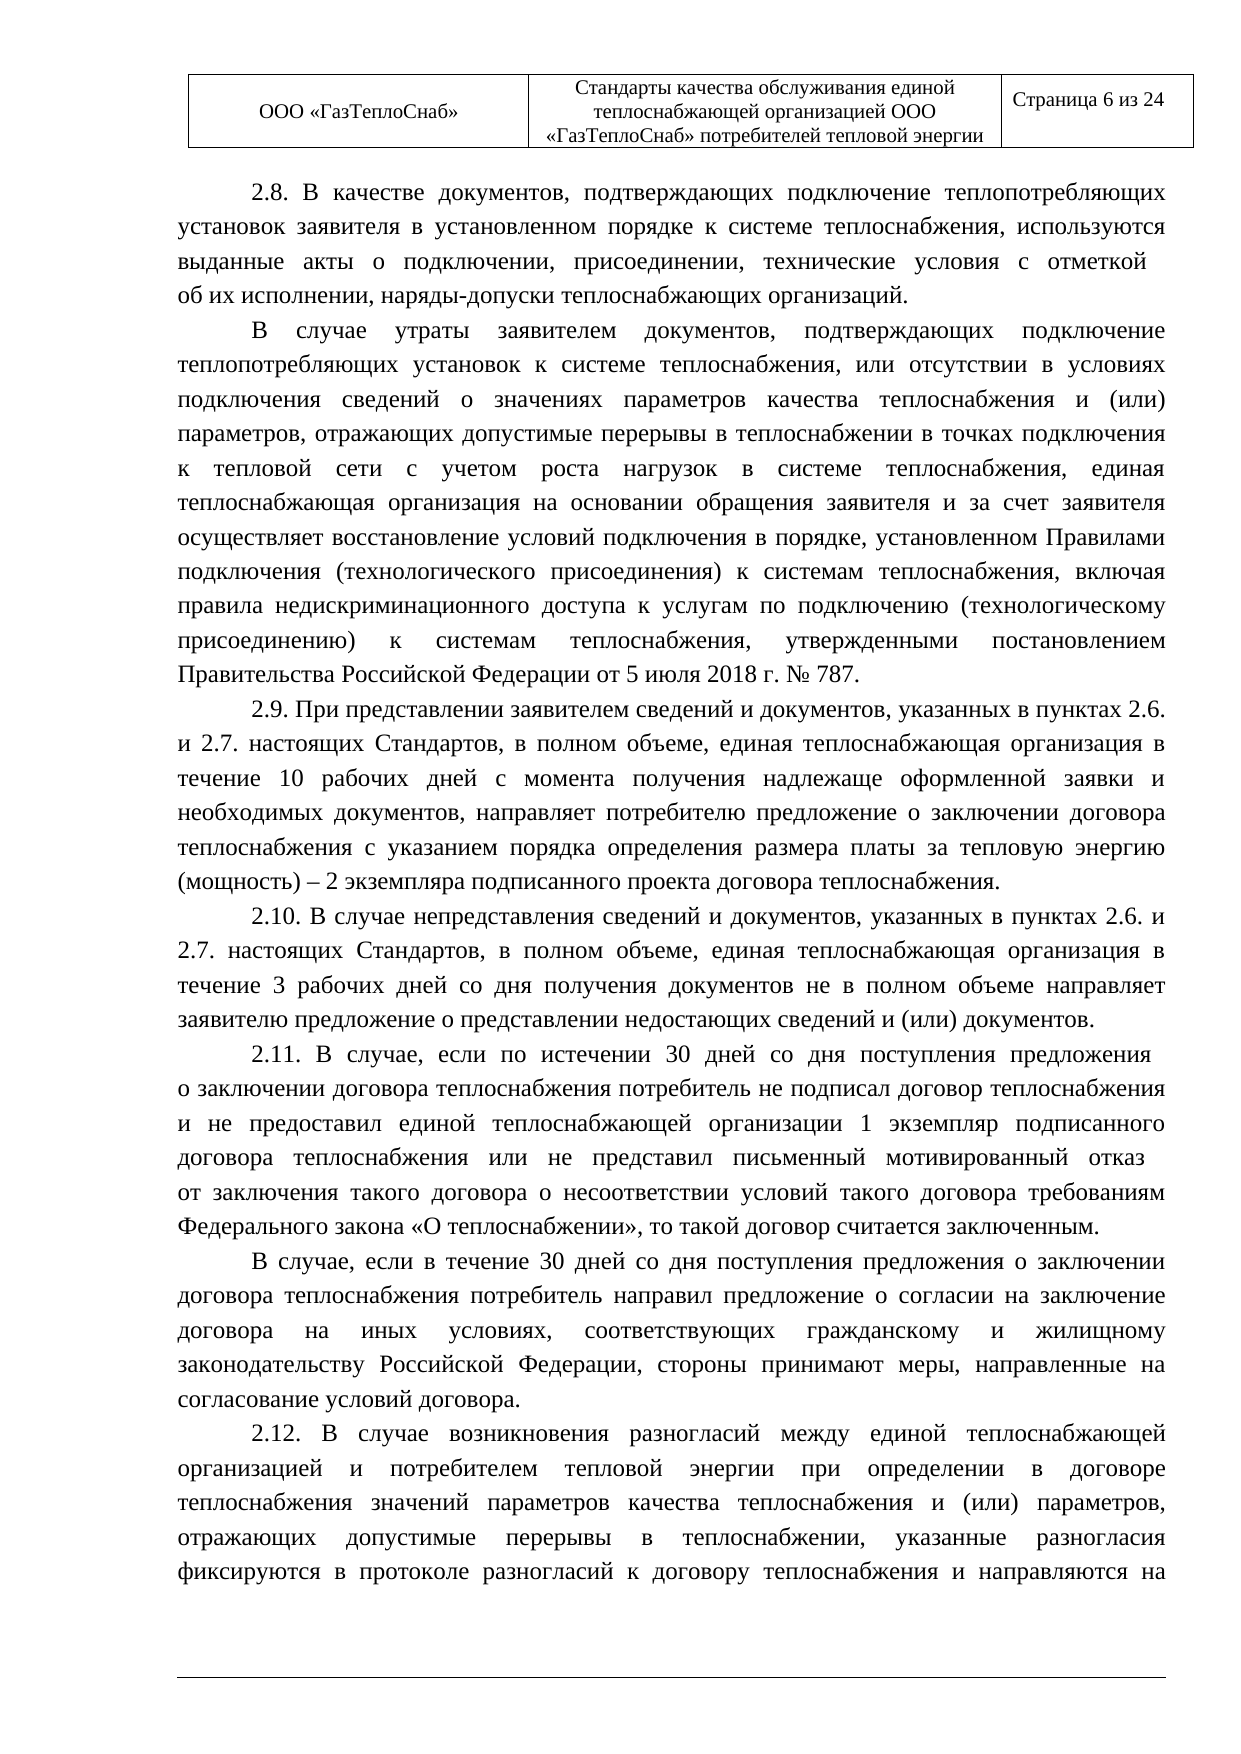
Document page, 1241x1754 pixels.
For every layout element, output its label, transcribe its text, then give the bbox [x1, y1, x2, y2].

text 2.8. В качестве документов, подтверждающих подключение теплопотребляющих установок заявителя в установленном порядке к системе теплоснабжения, используются выданные акты о подключении, присоединении, технические условия с отметкой об их исполнении, наряды-допуски теплоснабжающих организаций. [177, 177, 1166, 309]
text В случае утраты заявителем документов, подтверждающих подключение теплопотребляющих установок к системе теплоснабжения, или отсутствии в условиях подключения сведений о значениях параметров качества теплоснабжения и (или) параметров, отражающих допустимые перерывы в теплоснабжении в точках подключения к тепловой сети с учетом роста нагрузок в системе теплоснабжения, единая теплоснабжающая организация на основании обращения заявителя и за счет заявителя осуществляет восстановление условий подключения в порядке, установленном Правилами подключения (технологического присоединения) к системам теплоснабжения, включая правила недискриминационного доступа к услугам по подключению (технологическому присоединению) к системам теплоснабжения, утвержденными постановлением Правительства Российской Федерации от 5 июля 2018 г. № 787. [177, 315, 1166, 688]
text 2.9. При представлении заявителем сведений и документов, указанных в пунктах 2.6. и 2.7. настоящих Стандартов, в полном объеме, единая теплоснабжающая организация в течение 10 рабочих дней с момента получения надлежаще оформленной заявки и необходимых документов, направляет потребителю предложение о заключении договора теплоснабжения с указанием порядка определения размера платы за тепловую энергию (мощность) – 2 экземпляра подписанного проекта договора теплоснабжения. [177, 694, 1166, 895]
text 2.11. В случае, если по истечении 30 дней со дня поступления предложения о заключении договора теплоснабжения потребитель не подписал договор теплоснабжения и не предоставил единой теплоснабжающей организации 1 экземпляр подписанного договора теплоснабжения или не представил письменный мотивированный отказ от заключения такого договора о несоответствии условий такого договора требованиям Федерального закона «О теплоснабжении», то такой договор считается заключенным. [177, 1039, 1166, 1240]
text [177, 1418, 1166, 1585]
text В случае, если в течение 30 дней со дня поступления предложения о заключении договора теплоснабжения потребитель направил предложение о согласии на заключение договора на иных условиях, соответствующих гражданскому и жилищному законодательству Российской Федерации, стороны принимают меры, направленные на согласование условий договора. [177, 1246, 1166, 1412]
text 2.10. В случае непредставления сведений и документов, указанных в пунктах 2.6. и 2.7. настоящих Стандартов, в полном объеме, единая теплоснабжающая организация в течение 3 рабочих дней со дня получения документов не в полном объеме направляет заявителю предложение о представлении недостающих сведений и (или) документов. [177, 901, 1166, 1033]
